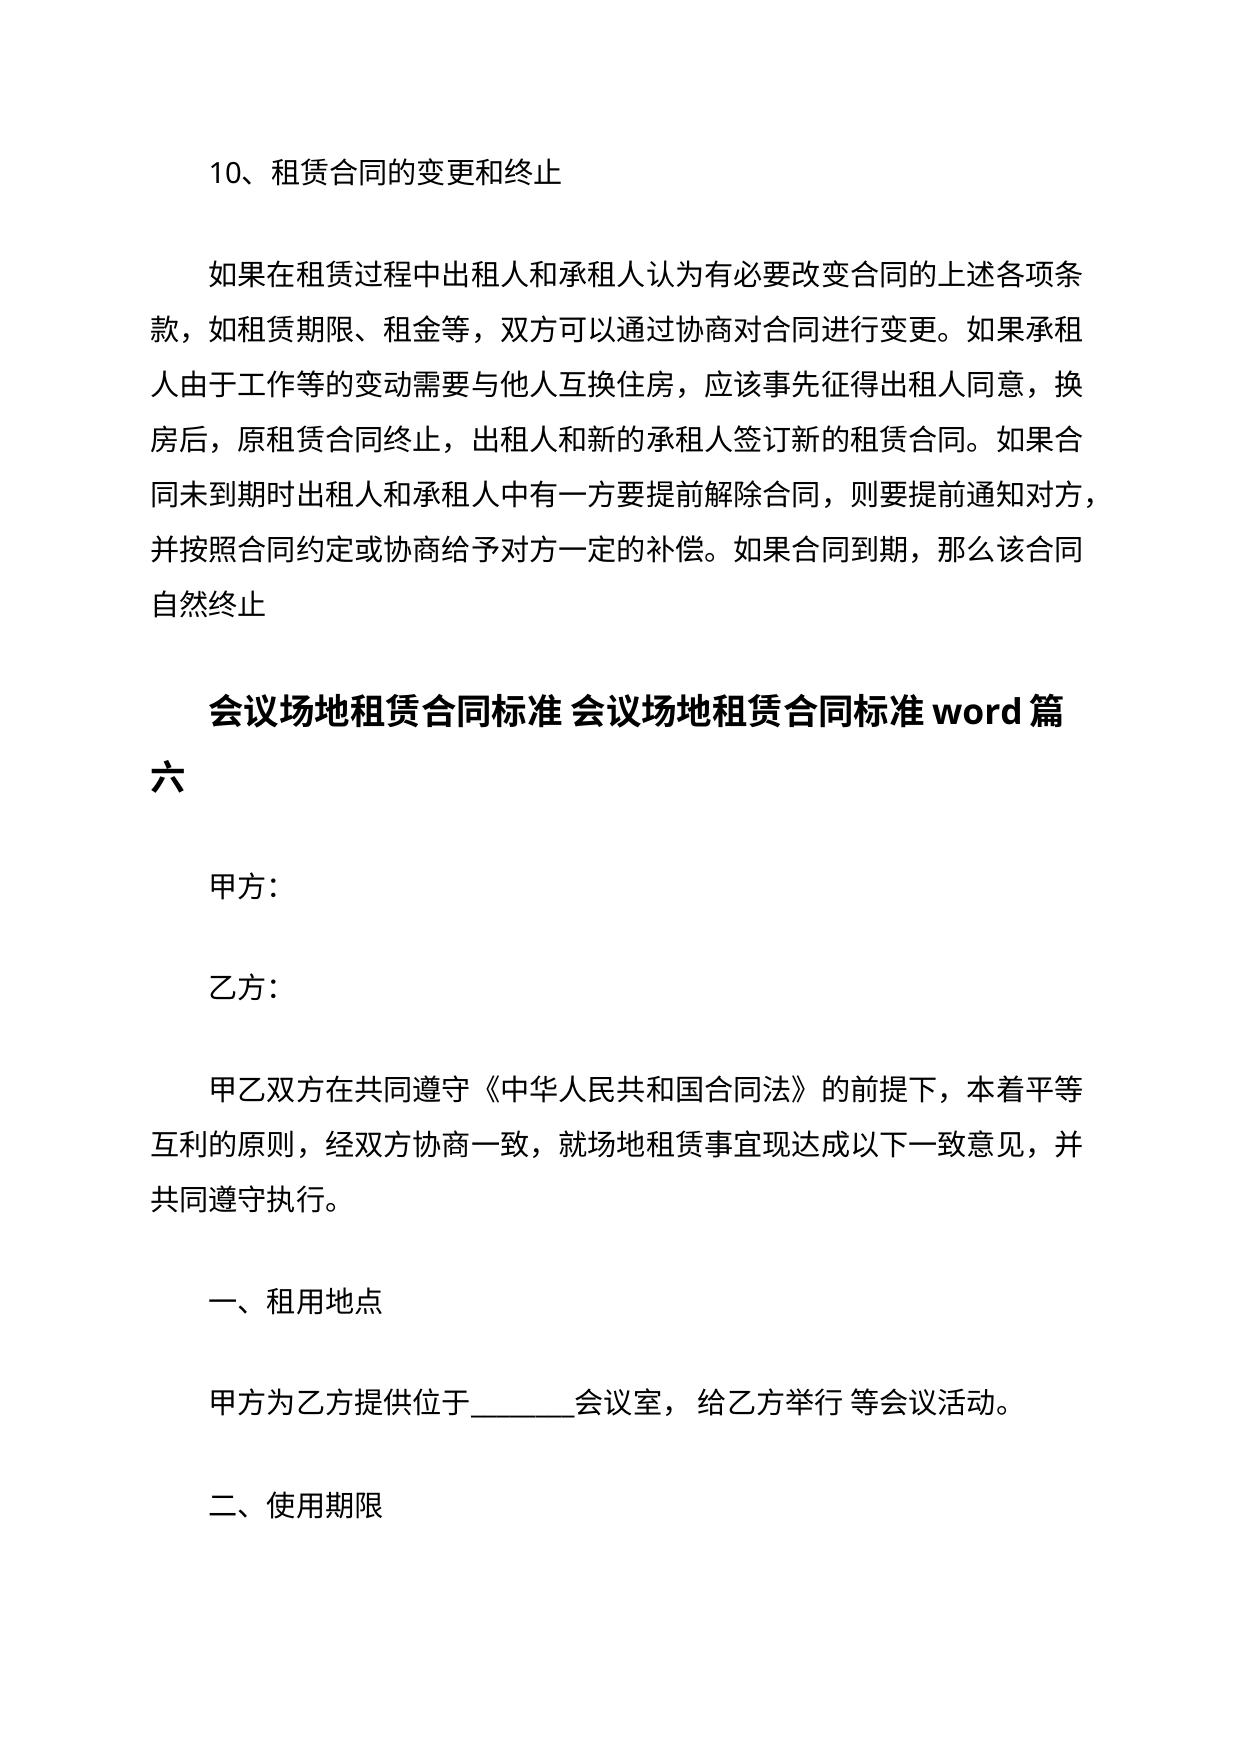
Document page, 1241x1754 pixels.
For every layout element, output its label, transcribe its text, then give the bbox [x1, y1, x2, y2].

text 甲方： [150, 863, 1090, 906]
text 二、使用期限 [150, 1482, 1090, 1524]
text 如果在租赁过程中出租人和承租人认为有必要改变合同的上述各项条款，如租赁期限、租金等，双方可以通过协商对合同进行变更。如果承租人由于工作等的变动需要与他人互换住房，应该事先征得出租人同意，换房后，原租赁合同终止，出租人和新的承租人签订新的租赁合同。如果合同未到期时出租人和承租人中有一方要提前解除合同，则要提前通知对方，并按照合同约定或协商给予对方一定的补偿。如果合同到期，那么该合同自然终止 [150, 252, 1090, 624]
text 甲方为乙方提供位于________会议室， 给乙方举行 等会议活动。 [150, 1380, 1090, 1422]
text 10、租赁合同的变更和终止 [150, 150, 1090, 192]
text 乙方： [150, 965, 1090, 1007]
text 一、租用地点 [150, 1278, 1090, 1321]
text 甲乙双方在共同遵守《中华人民共和国合同法》的前提下，本着平等互利的原则，经双方协商一致，就场地租赁事宜现达成以下一致意见，并共同遵守执行。 [150, 1067, 1090, 1219]
text 会议场地租赁合同标准 会议场地租赁合同标准word篇六 [150, 683, 1090, 801]
